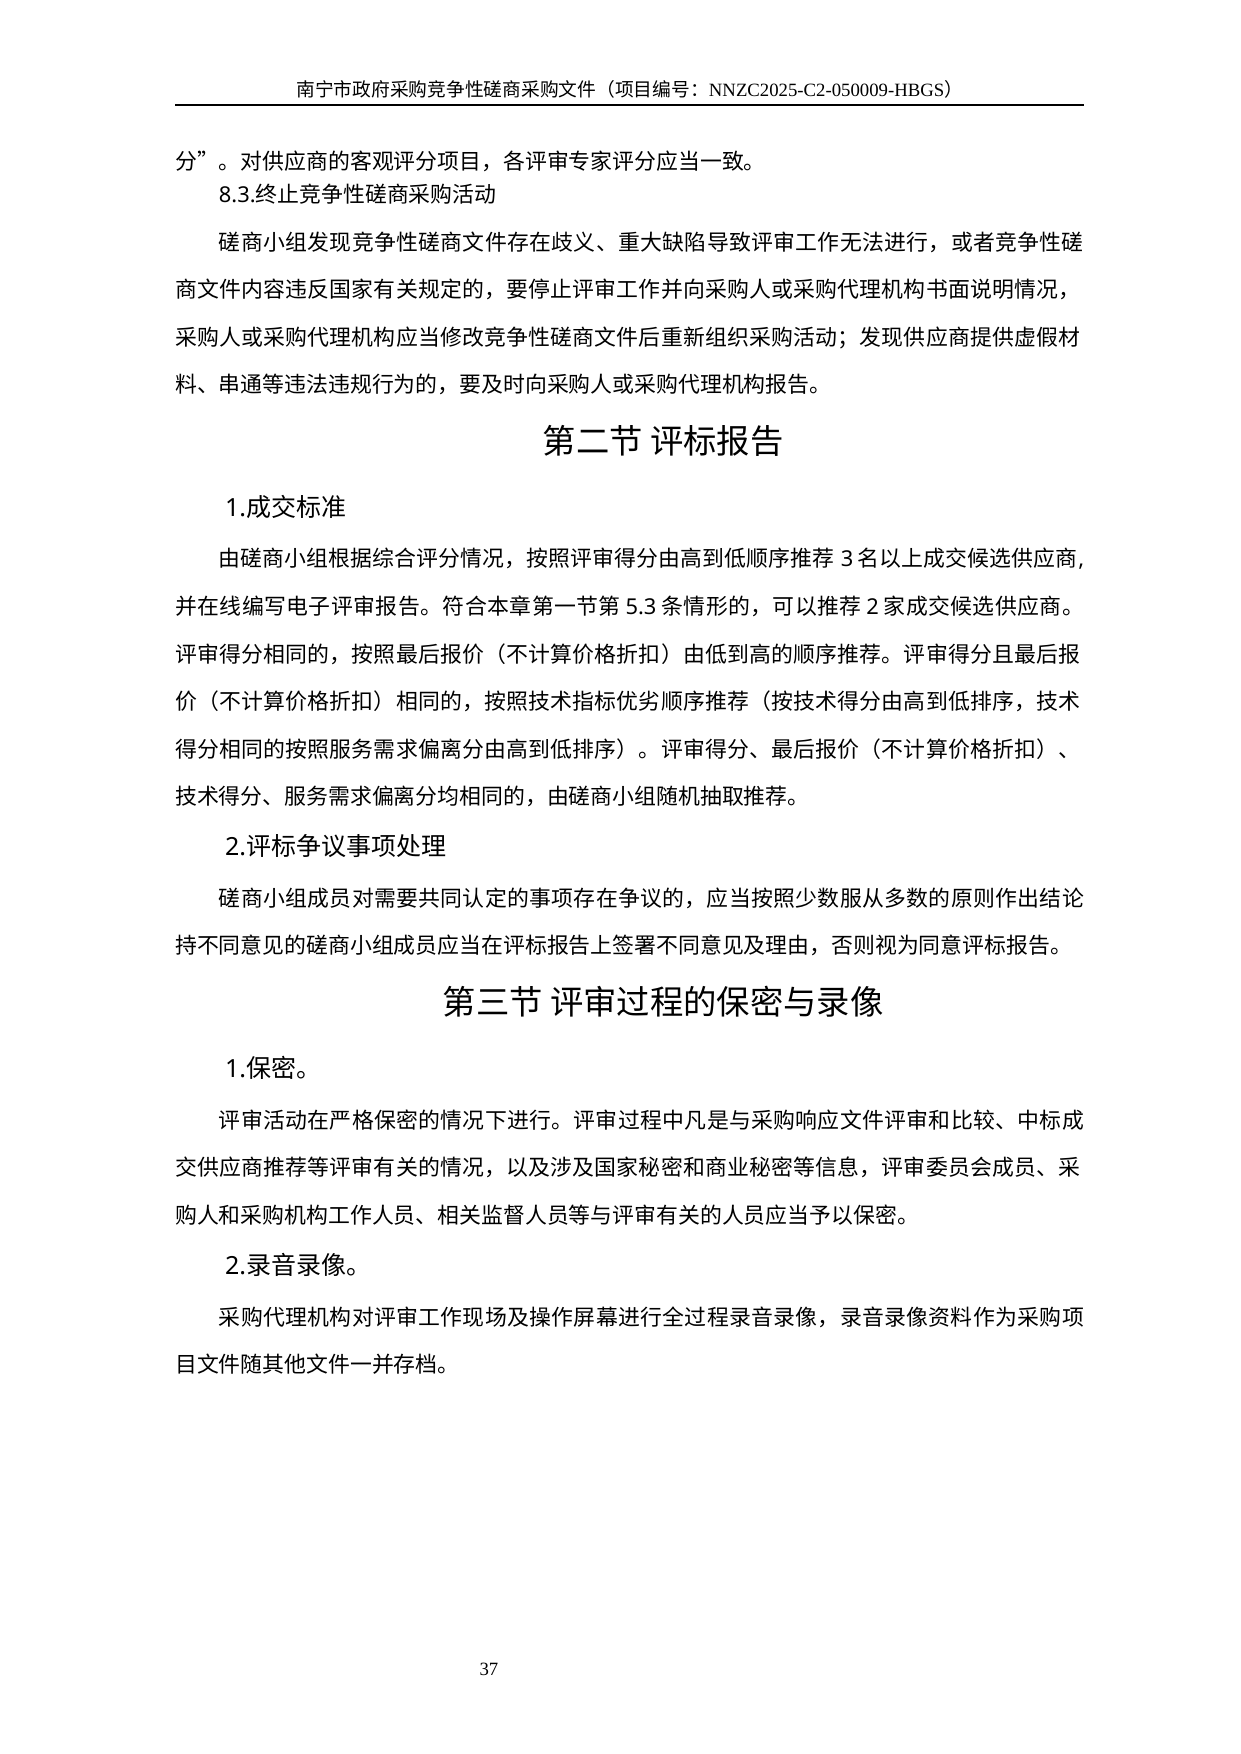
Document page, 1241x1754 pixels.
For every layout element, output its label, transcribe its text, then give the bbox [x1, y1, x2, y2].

text 2.评标争议事项处理 [175, 827, 1084, 863]
text 8.3.终止竞争性磋商采购活动 [175, 177, 1084, 209]
subtitle 第二节 评标报告 [175, 415, 1084, 463]
text 磋商小组发现竞争性磋商文件存在歧义、重大缺陷导致评审工作无法进行，或者竞争性磋商文件内容违反国家有关规定的，要停止评审工作并向采购人或采购代理机构书面说明情况，采购人或采购代理机构应当修改竞争性磋商文件后重新组织采购活动；发现供应商提供虚假材料、串通等违法违规行为的，要及时向采购人或采购代理机构报告。 [175, 225, 1084, 399]
text 2.录音录像。 [175, 1245, 1084, 1281]
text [175, 139, 1084, 177]
subtitle 第三节 评审过程的保密与录像 [175, 976, 1084, 1024]
text 评审活动在严格保密的情况下进行。评审过程中凡是与采购响应文件评审和比较、中标成交供应商推荐等评审有关的情况，以及涉及国家秘密和商业秘密等信息，评审委员会成员、采购人和采购机构工作人员、相关监督人员等与评审有关的人员应当予以保密。 [175, 1103, 1084, 1229]
text 采购代理机构对评审工作现场及操作屏幕进行全过程录音录像，录音录像资料作为采购项目文件随其他文件一并存档。 [175, 1299, 1084, 1379]
text 1.保密。 [175, 1048, 1084, 1084]
text 1.成交标准 [175, 487, 1084, 523]
text 磋商小组成员对需要共同认定的事项存在争议的，应当按照少数服从多数的原则作出结论。持不同意见的磋商小组成员应当在评标报告上签署不同意见及理由，否则视为同意评标报告。 [175, 881, 1084, 960]
text 由磋商小组根据综合评分情况，按照评审得分由高到低顺序推荐3名以上成交候选供应商,并在线编写电子评审报告。符合本章第一节第5.3条情形的，可以推荐2家成交候选供应商。评审得分相同的，按照最后报价（不计算价格折扣）由低到高的顺序推荐。评审得分且最后报价（不计算价格折扣）相同的，按照技术指标优劣顺序推荐（按技术得分由高到低排序，技术得分相同的按照服务需求偏离分由高到低排序）。评审得分、最后报价（不计算价格折扣）、技术得分、服务需求偏离分均相同的，由磋商小组随机抽取推荐。 [175, 541, 1084, 811]
